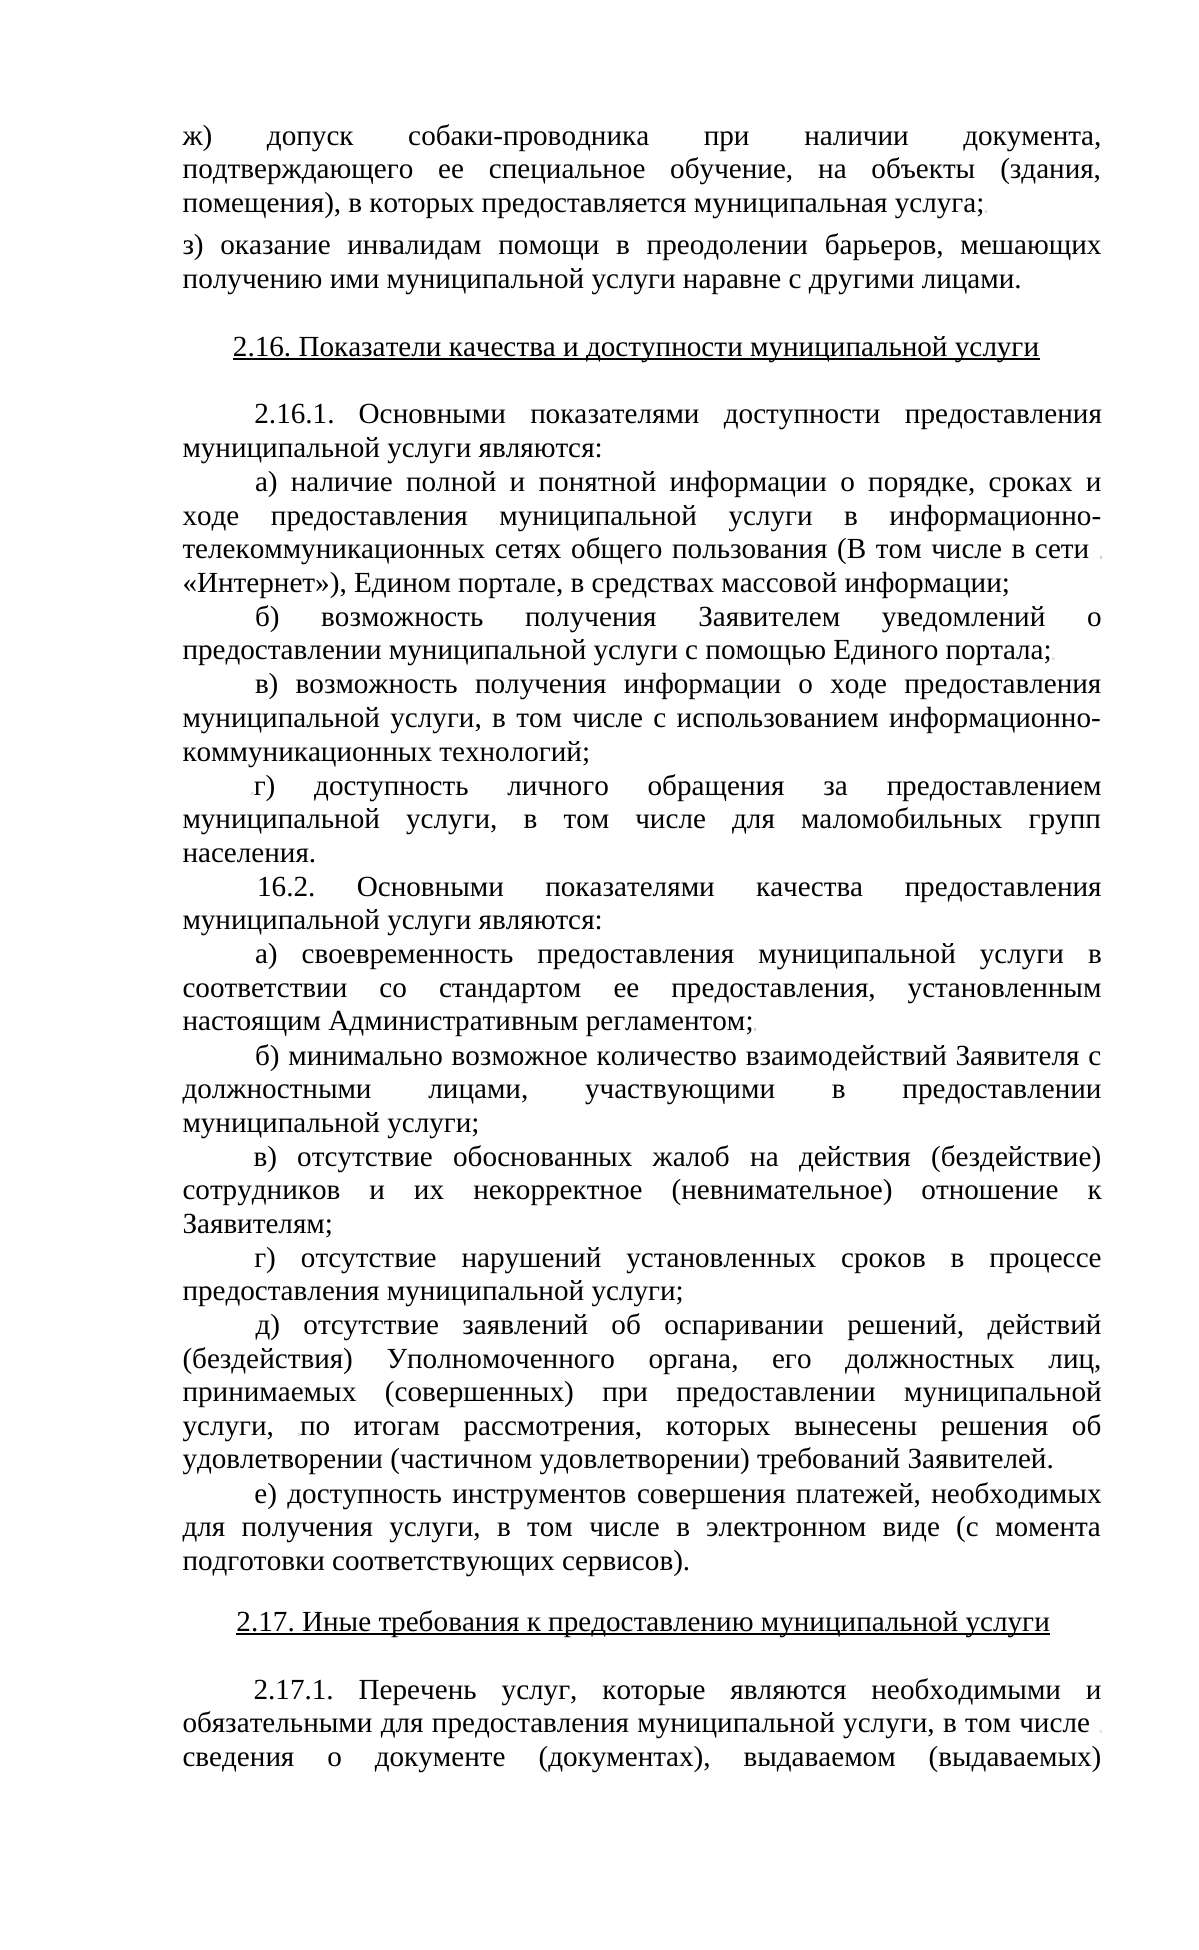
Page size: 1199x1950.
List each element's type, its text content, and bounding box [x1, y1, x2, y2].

text г) отсутствие нарушений установленных сроков в процессе предоставления муниципальной услуги; [182, 1240, 1102, 1307]
subtitle 2.16. Показатели качества и доступности муниципальной услуги [180, 329, 1092, 362]
text 16.2. Основными показателями качества предоставления муниципальной услуги являются: [182, 869, 1102, 936]
text 2.16.1. Основными показателями доступности предоставления муниципальной услуги являются: [182, 397, 1102, 464]
text а) наличие полной и понятной информации о порядке, сроках и ходе предоставления муниципальной услуги в информационно-телекоммуникационных сетях общего пользования (В том числе в сети «Интернет»), Едином портале, в средствах массовой информации; [182, 464, 1102, 598]
text в) возможность получения информации о ходе предоставления муниципальной услуги, в том числе с использованием информационно-коммуникационных технологий; [182, 667, 1102, 767]
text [182, 1672, 1102, 1773]
text ж) допуск собаки-проводника при наличии документа, подтверждающего ее специальное обучение, на объекты (здания, помещения), в которых предоставляется муниципальная услуга; [182, 118, 1102, 219]
text б) минимально возможное количество взаимодействий Заявителя с должностными лицами, участвующими в предоставлении муниципальной услуги; [182, 1038, 1102, 1138]
text з) оказание инвалидам помощи в преодолении барьеров, мешающих получению ими муниципальной услуги наравне с другими лицами. [182, 227, 1102, 294]
text д) отсутствие заявлений об оспаривании решений, действий (бездействия) Уполномоченного органа, его должностных лиц, принимаемых (совершенных) при предоставлении муниципальной услуги, по итогам рассмотрения, которых вынесены решения об удовлетворении (частичном удовлетворении) требований Заявителей. [182, 1307, 1102, 1475]
text а) своевременность предоставления муниципальной услуги в соответствии со стандартом ее предоставления, установленным настоящим Административным регламентом; [182, 936, 1102, 1037]
text е) доступность инструментов совершения платежей, необходимых для получения услуги, в том числе в электронном виде (с момента подготовки соответствующих сервисов). [182, 1476, 1102, 1576]
text в) отсутствие обоснованных жалоб на действия (бездействие) сотрудников и их некорректное (невнимательное) отношение к Заявителям; [182, 1139, 1102, 1239]
text б) возможность получения Заявителем уведомлений о предоставлении муниципальной услуги с помощью Единого портала; [182, 599, 1102, 666]
subtitle 2.17. Иные требования к предоставлению муниципальной услуги [180, 1604, 1106, 1638]
text г) доступность личного обращения за предоставлением муниципальной услуги, в том числе для маломобильных групп населения. [182, 768, 1102, 868]
